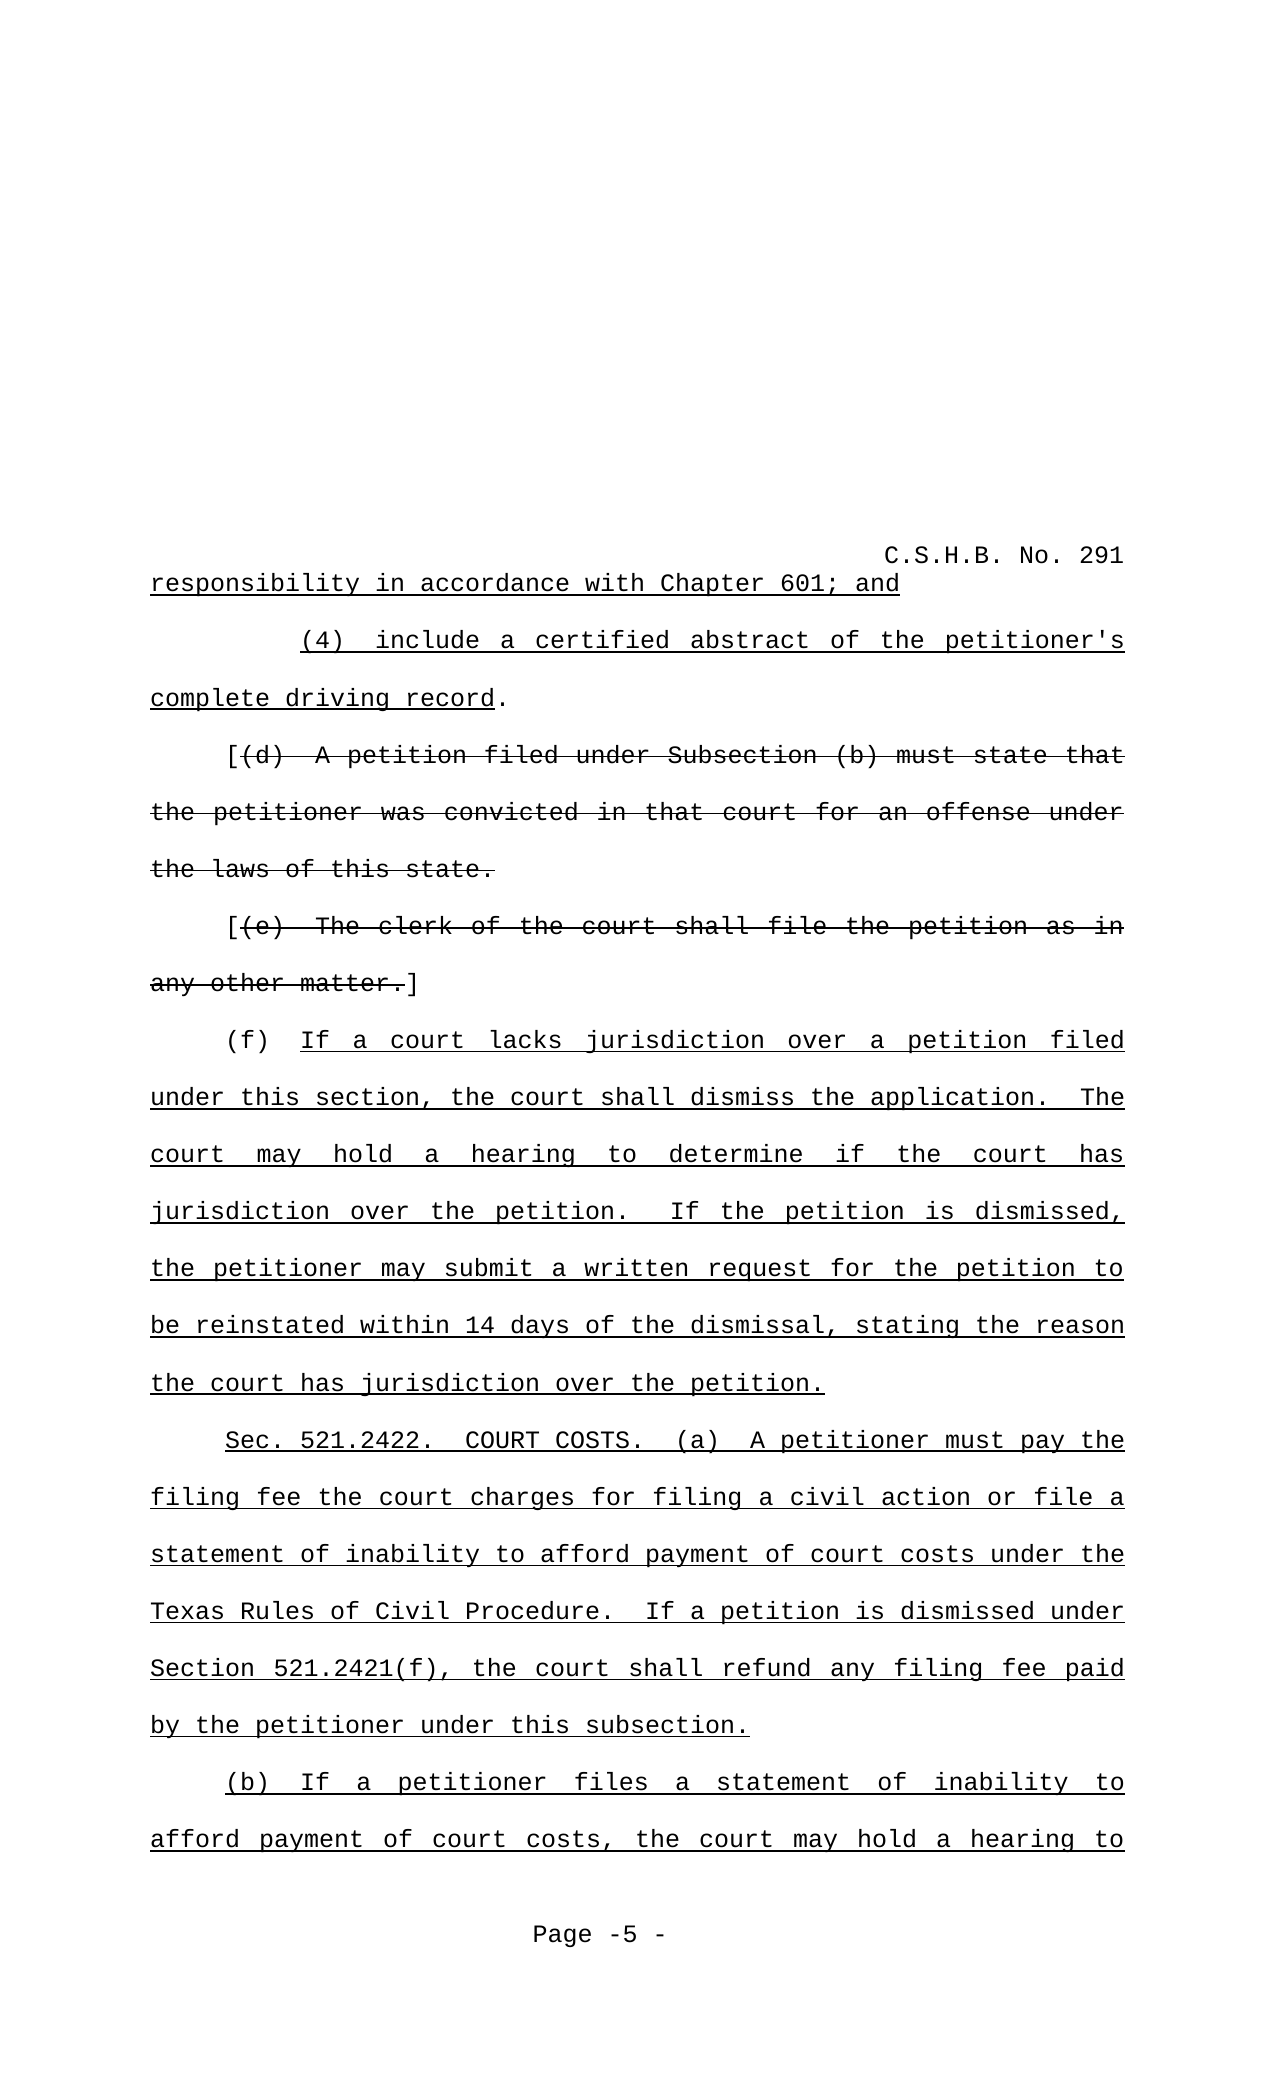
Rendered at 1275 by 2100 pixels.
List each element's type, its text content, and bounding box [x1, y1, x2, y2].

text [150, 1769, 1125, 1850]
text (f) If a court lacks jurisdiction over a petition filed under this section, the court shall dismiss the application. The court may hold a hearing to determine if the court has jurisdiction over the petition. If the petition is dismissed, the petitioner may submit a written request for the petition to be reinstated within 14 days of the dismissal, stating the reason the court has jurisdiction over the petition. [150, 1224, 1125, 1336]
text Sec. 521.2422. COURT COSTS. (a) A petitioner must pay the filing fee the court charges for filing a civil action or file a statement of inability to afford payment of court costs under the Texas Rules of Civil Procedure. If a petition is dismissed under Section 521.2421(f), the court shall refund any filing fee paid by the petitioner under this subsection. [150, 1680, 1125, 1741]
text (f) If a court lacks jurisdiction over a petition filed under this section, the court shall dismiss the application. The court may hold a hearing to determine if the court has jurisdiction over the petition. If the petition is dismissed, the petitioner may submit a written request for the petition to be reinstated within 14 days of the dismissal, stating the reason the court has jurisdiction over the petition. [150, 1027, 1125, 1108]
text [150, 571, 1125, 599]
text Sec. 521.2422. COURT COSTS. (a) A petitioner must pay the filing fee the court charges for filing a civil action or file a statement of inability to afford payment of court costs under the Texas Rules of Civil Procedure. If a petition is dismissed under Section 521.2421(f), the court shall refund any filing fee paid by the petitioner under this subsection. [150, 1566, 1125, 1622]
text Sec. 521.2422. COURT COSTS. (a) A petitioner must pay the filing fee the court charges for filing a civil action or file a statement of inability to afford payment of court costs under the Texas Rules of Civil Procedure. If a petition is dismissed under Section 521.2421(f), the court shall refund any filing fee paid by the petitioner under this subsection. [150, 1427, 1125, 1508]
text Sec. 521.2422. COURT COSTS. (a) A petitioner must pay the filing fee the court charges for filing a civil action or file a statement of inability to afford payment of court costs under the Texas Rules of Civil Procedure. If a petition is dismissed under Section 521.2421(f), the court shall refund any filing fee paid by the petitioner under this subsection. [150, 1623, 1125, 1679]
text (f) If a court lacks jurisdiction over a petition filed under this section, the court shall dismiss the application. The court may hold a hearing to determine if the court has jurisdiction over the petition. If the petition is dismissed, the petitioner may submit a written request for the petition to be reinstated within 14 days of the dismissal, stating the reason the court has jurisdiction over the petition. [150, 1338, 1125, 1398]
text [(d) A petition filed under Subsection (b) must state that the petitioner was convicted in that court for an offense under the laws of this state. [150, 742, 1125, 885]
text (4) include a certified abstract of the petitioner's complete driving record. [150, 628, 1125, 713]
text (f) If a court lacks jurisdiction over a petition filed under this section, the court shall dismiss the application. The court may hold a hearing to determine if the court has jurisdiction over the petition. If the petition is dismissed, the petitioner may submit a written request for the petition to be reinstated within 14 days of the dismissal, stating the reason the court has jurisdiction over the petition. [150, 1110, 1125, 1165]
text [(e) The clerk of the court shall file the petition as in any other matter.] [150, 913, 1125, 999]
text Sec. 521.2422. COURT COSTS. (a) A petitioner must pay the filing fee the court charges for filing a civil action or file a statement of inability to afford payment of court costs under the Texas Rules of Civil Procedure. If a petition is dismissed under Section 521.2421(f), the court shall refund any filing fee paid by the petitioner under this subsection. [150, 1509, 1125, 1565]
text (f) If a court lacks jurisdiction over a petition filed under this section, the court shall dismiss the application. The court may hold a hearing to determine if the court has jurisdiction over the petition. If the petition is dismissed, the petitioner may submit a written request for the petition to be reinstated within 14 days of the dismissal, stating the reason the court has jurisdiction over the petition. [150, 1167, 1125, 1222]
